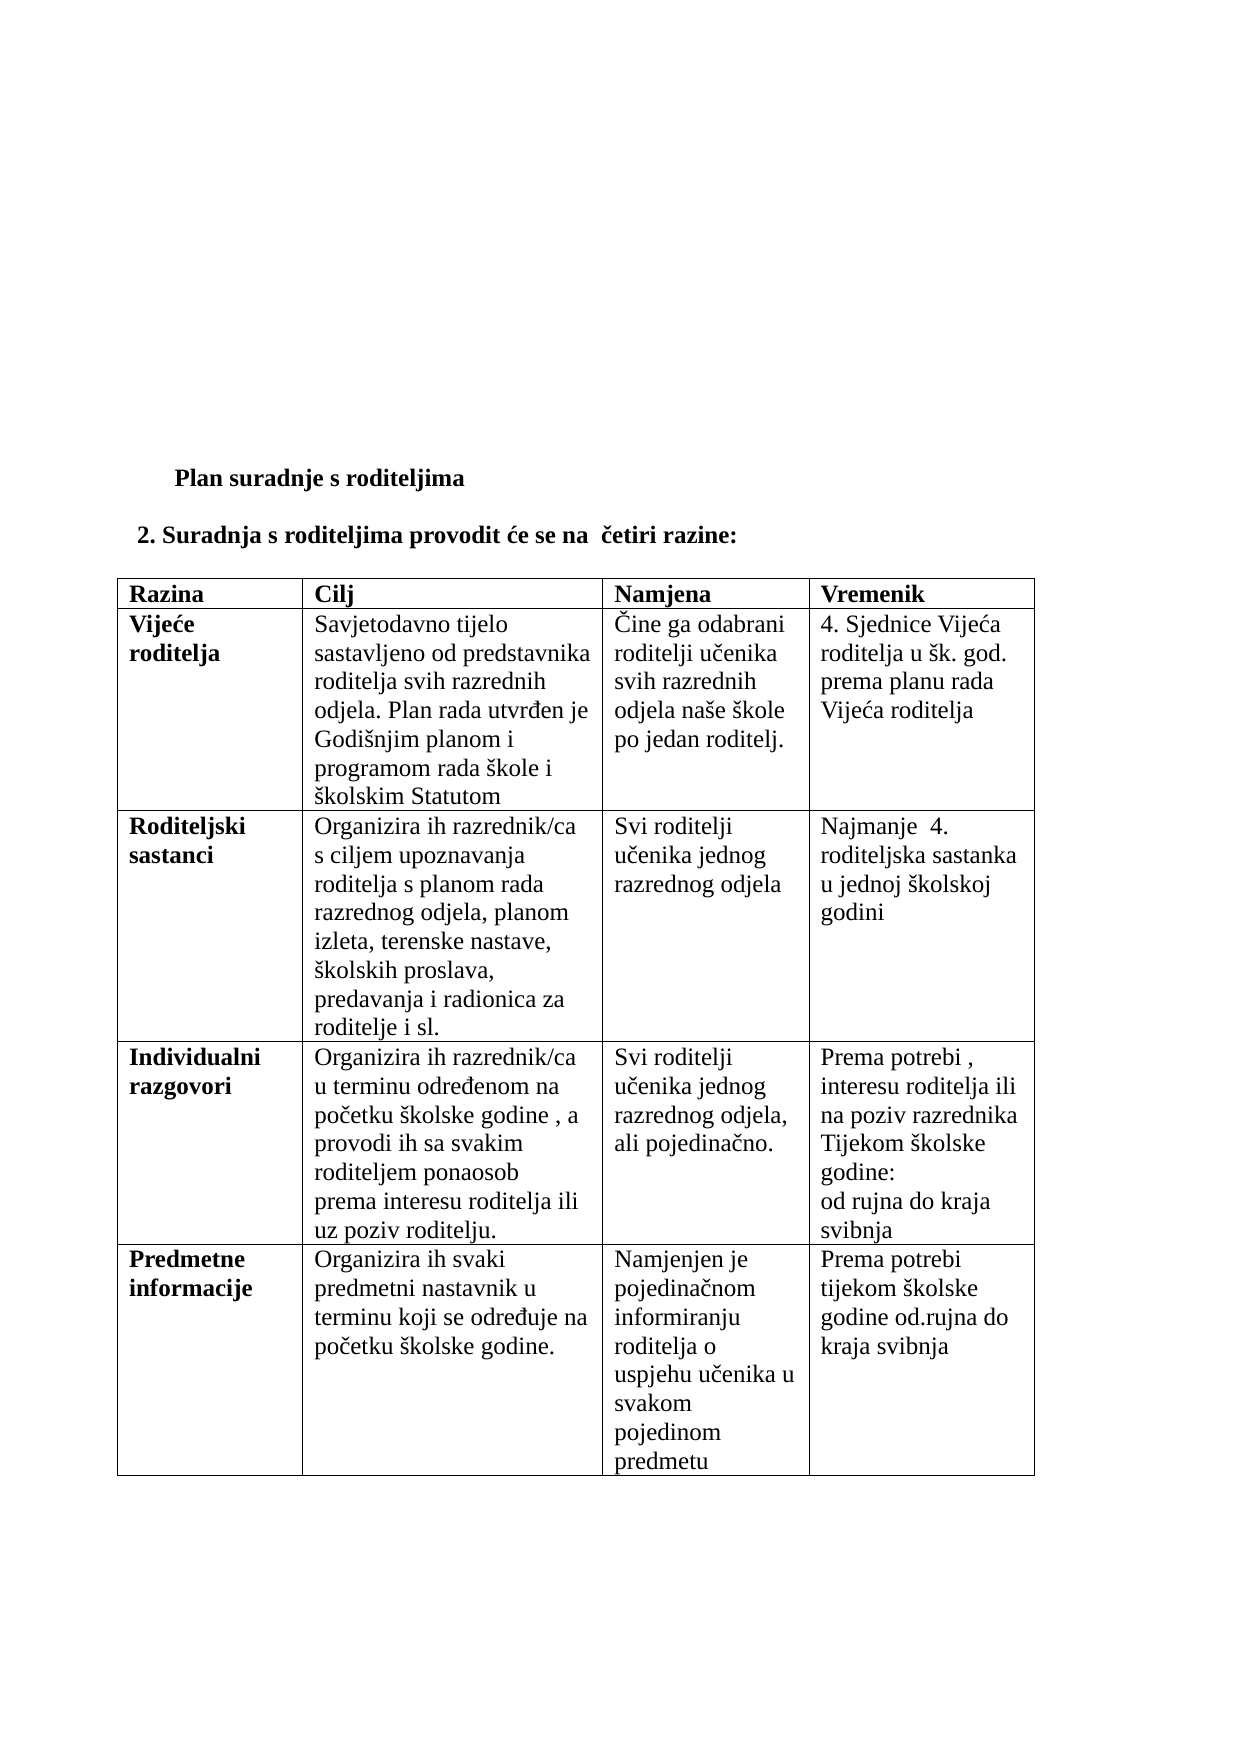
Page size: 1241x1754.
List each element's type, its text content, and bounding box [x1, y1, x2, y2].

table_cell Prema potrebi , interesu roditelja ili na poziv razrednika Tijekom školske godine: od rujna do kraja svibnja [810, 1042, 1034, 1243]
table_header Cilj [303, 579, 602, 608]
table_cell Prema potrebi tijekom školske godine od.rujna do kraja svibnja [810, 1245, 1034, 1474]
table_cell Organizira ih razrednik/ca u terminu određenom na početku školske godine , a provodi ih sa svakim roditeljem ponaosob prema interesu roditelja ili uz poziv roditelju. [303, 1042, 602, 1243]
table_header Razina [118, 579, 302, 608]
table_cell Predmetne informacije [118, 1245, 302, 1474]
table_cell Vijeće roditelja [118, 609, 302, 810]
table_cell Organizira ih razrednik/ca s ciljem upoznavanja roditelja s planom rada razrednog odjela, planom izleta, terenske nastave, školskih proslava, predavanja i radionica za roditelje i sl. [303, 811, 602, 1041]
table_cell Savjetodavno tijelo sastavljeno od predstavnika roditelja svih razrednih odjela. Plan rada utvrđen je Godišnjim planom i programom rada škole i školskim Statutom [303, 609, 602, 810]
table_cell Organizira ih svaki predmetni nastavnik u terminu koji se određuje na početku školske godine. [303, 1245, 602, 1474]
table_cell Svi roditelji učenika jednog razrednog odjela, ali pojedinačno. [603, 1042, 809, 1243]
table_cell Roditeljski sastanci [118, 811, 302, 1041]
table_cell Namjenjen je pojedinačnom informiranju roditelja o uspjehu učenika u svakom pojedinom predmetu [603, 1245, 809, 1474]
table_header Namjena [603, 579, 809, 608]
table_cell Svi roditelji učenika jednog razrednog odjela [603, 811, 809, 1041]
text 2. Suradnja s roditeljima provodit će se na četiri razine: [137, 521, 1122, 549]
table_cell 4. Sjednice Vijeća roditelja u šk. god. prema planu rada Vijeća roditelja [810, 609, 1034, 810]
table_header Vremenik [810, 579, 1034, 608]
table_cell Najmanje 4. roditeljska sastanka u jednoj školskoj godini [810, 811, 1034, 1041]
text Plan suradnje s roditeljima [174, 463, 1122, 492]
table_cell Čine ga odabrani roditelji učenika svih razrednih odjela naše škole po jedan roditelj. [603, 609, 809, 810]
table_cell Individualni razgovori [118, 1042, 302, 1243]
